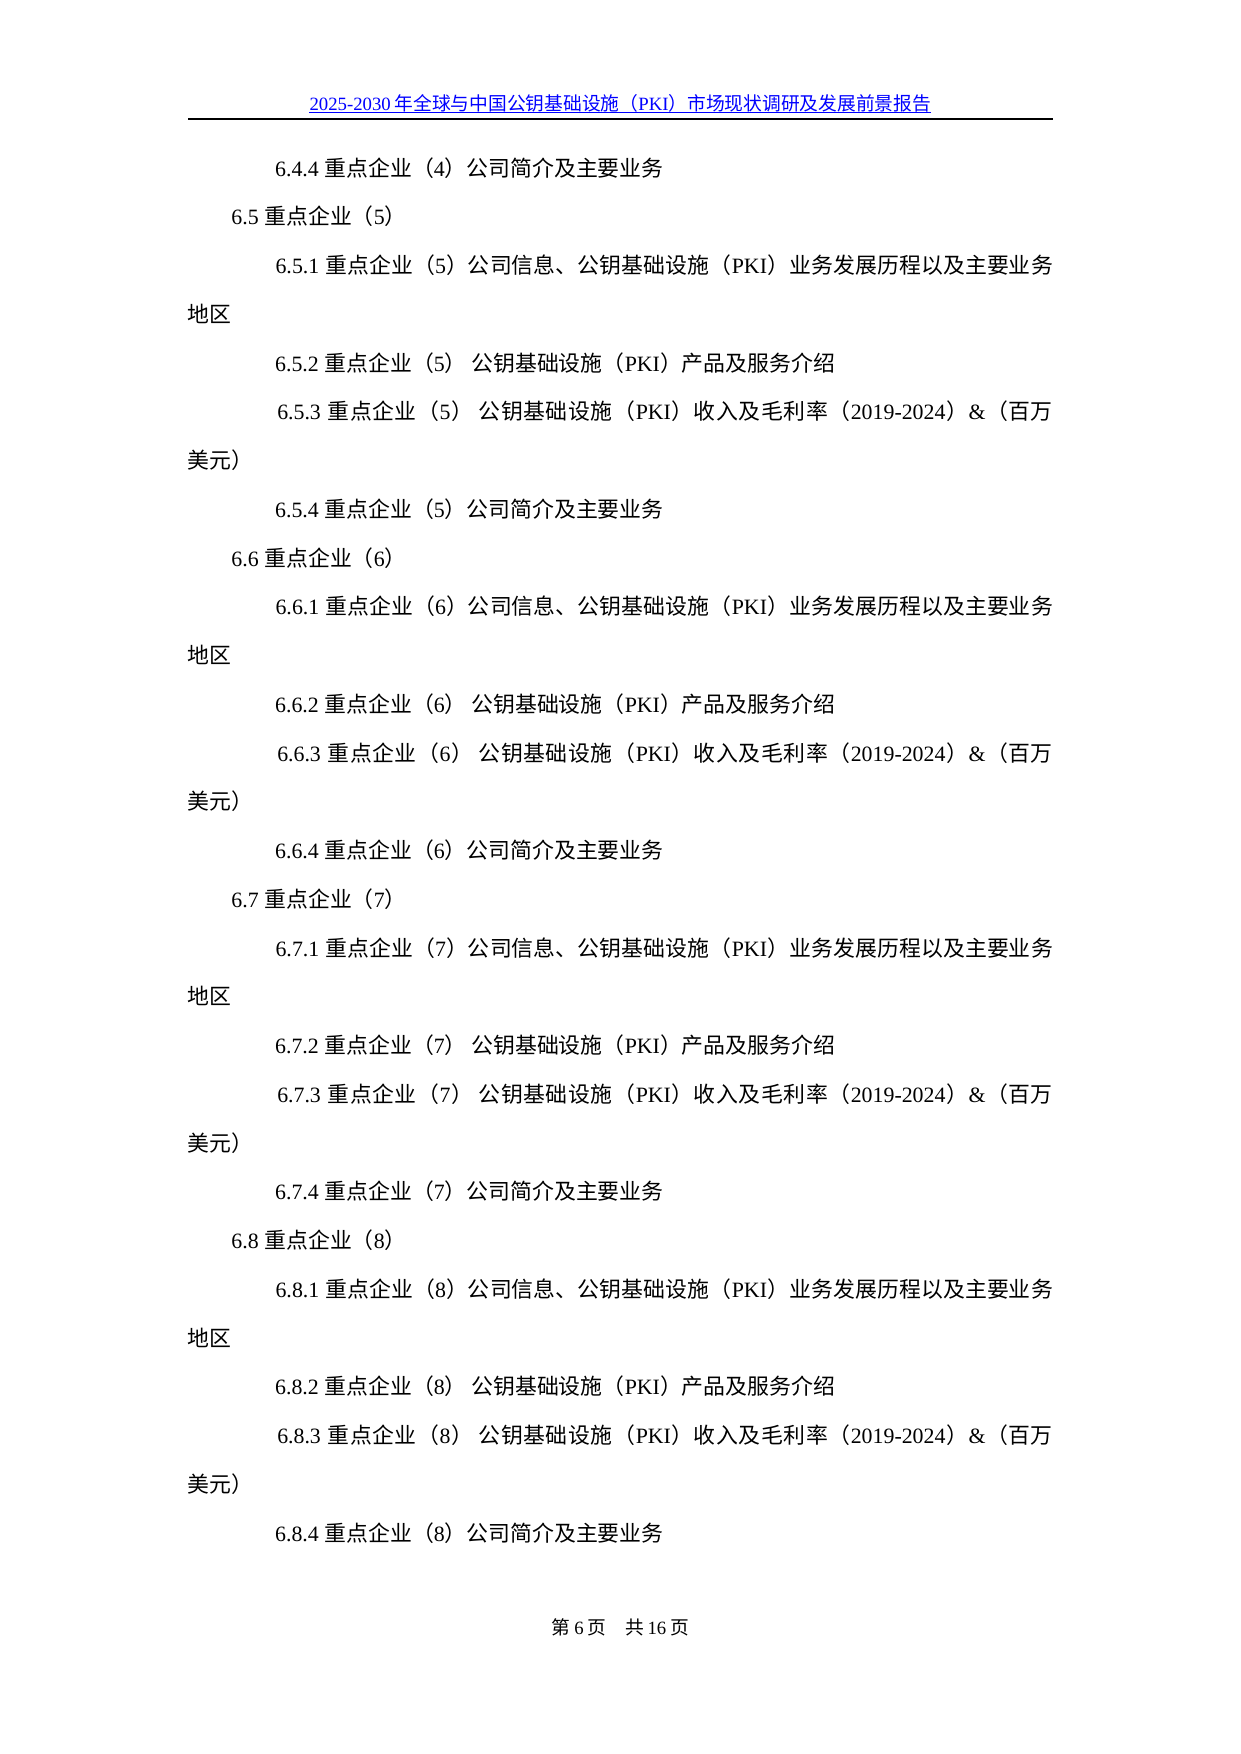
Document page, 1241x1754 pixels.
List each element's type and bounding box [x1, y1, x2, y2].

text [187, 150, 1053, 1548]
